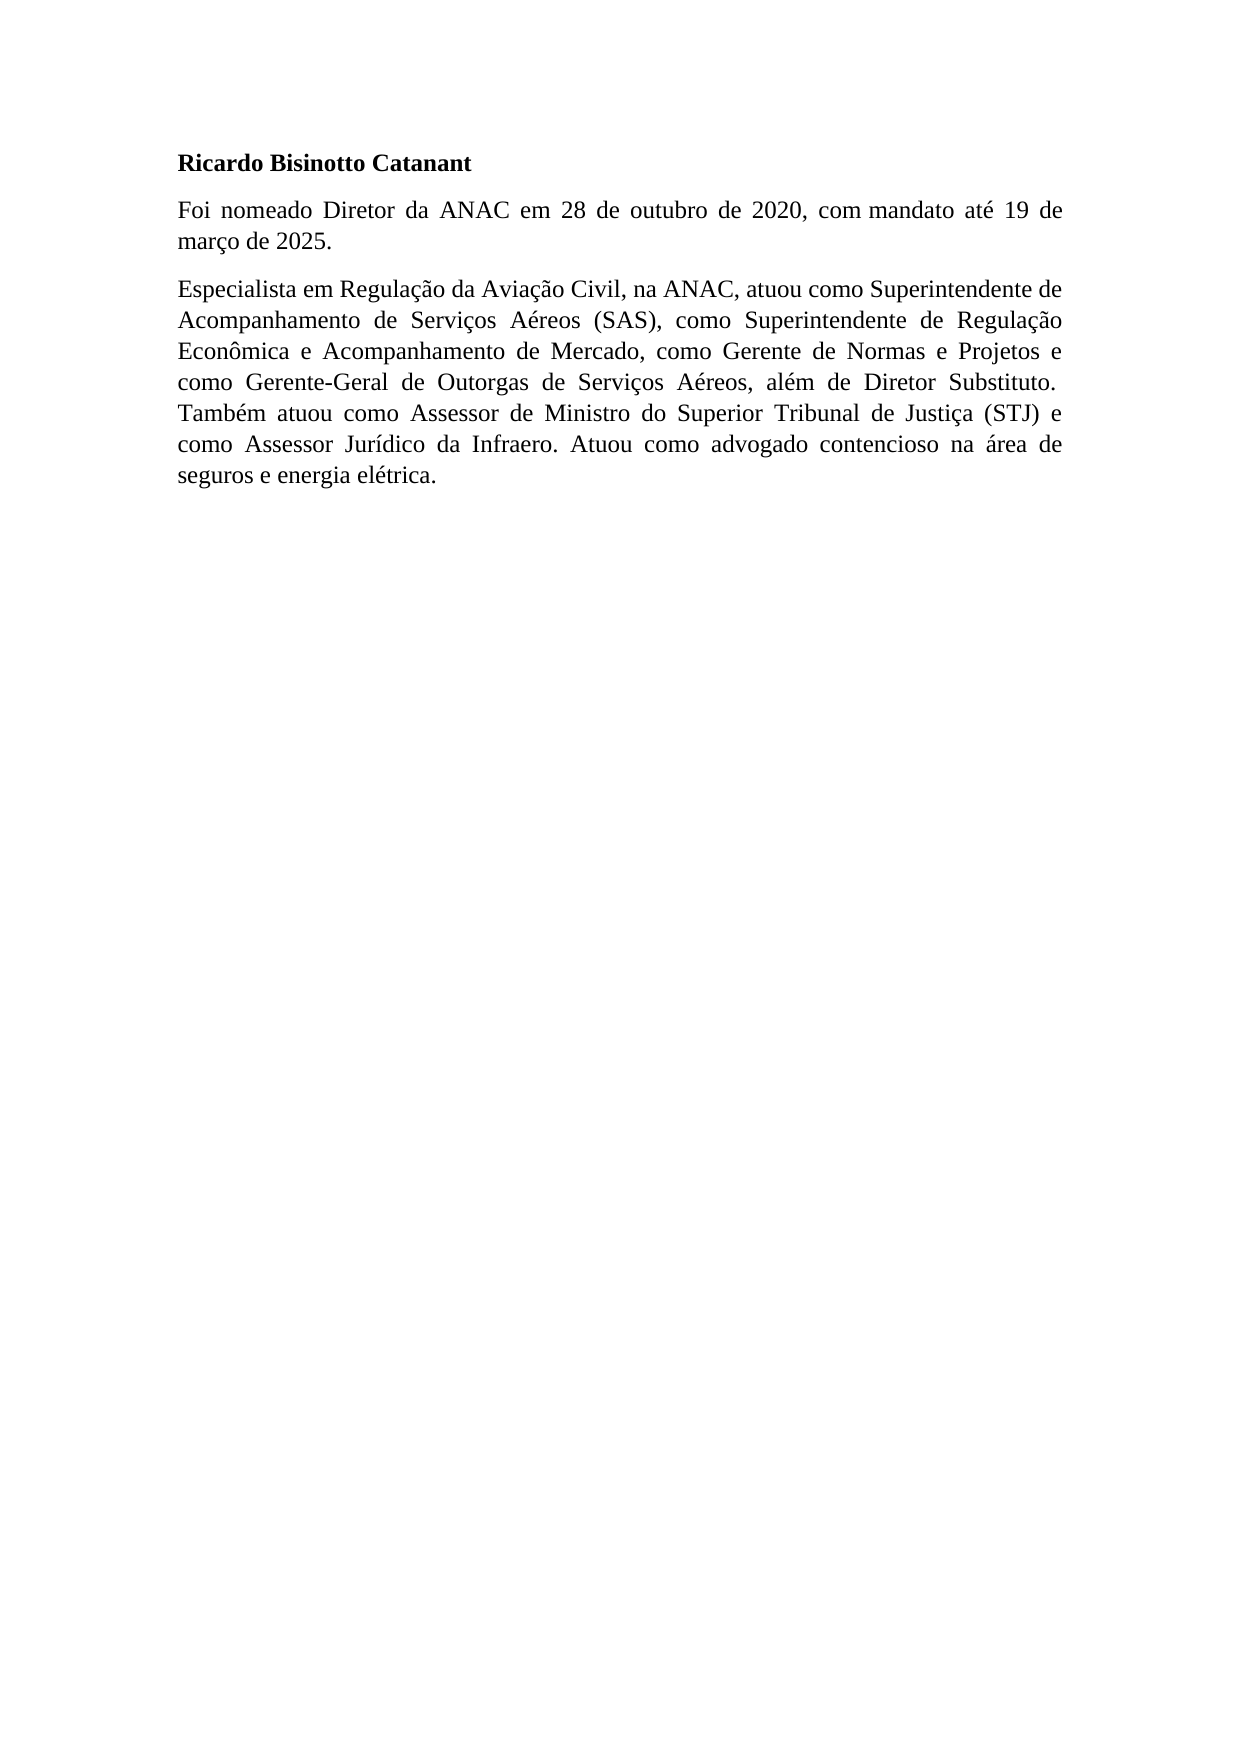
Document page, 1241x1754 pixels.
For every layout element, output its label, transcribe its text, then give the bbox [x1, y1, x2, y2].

text Especialista em Regulação da Aviação Civil, na ANAC, atuou como Superintendente de Acompanhamento de Serviços Aéreos (SAS), como Superintendente de Regulação Econômica e Acompanhamento de Mercado, como Gerente de Normas e Projetos e como Gerente-Geral de Outorgas de Serviços Aéreos, além de Diretor Substituto. Também atuou como Assessor de Ministro do Superior Tribunal de Justiça (STJ) e como Assessor Jurídico da Infraero. Atuou como advogado contencioso na área de seguros e energia elétrica. [177, 274, 1063, 489]
text Ricardo Bisinotto Catanant [177, 148, 1063, 176]
text Foi nomeado Diretor da ANAC em 28 de outubro de 2020, com mandato até 19 de março de 2025. [177, 195, 1063, 255]
